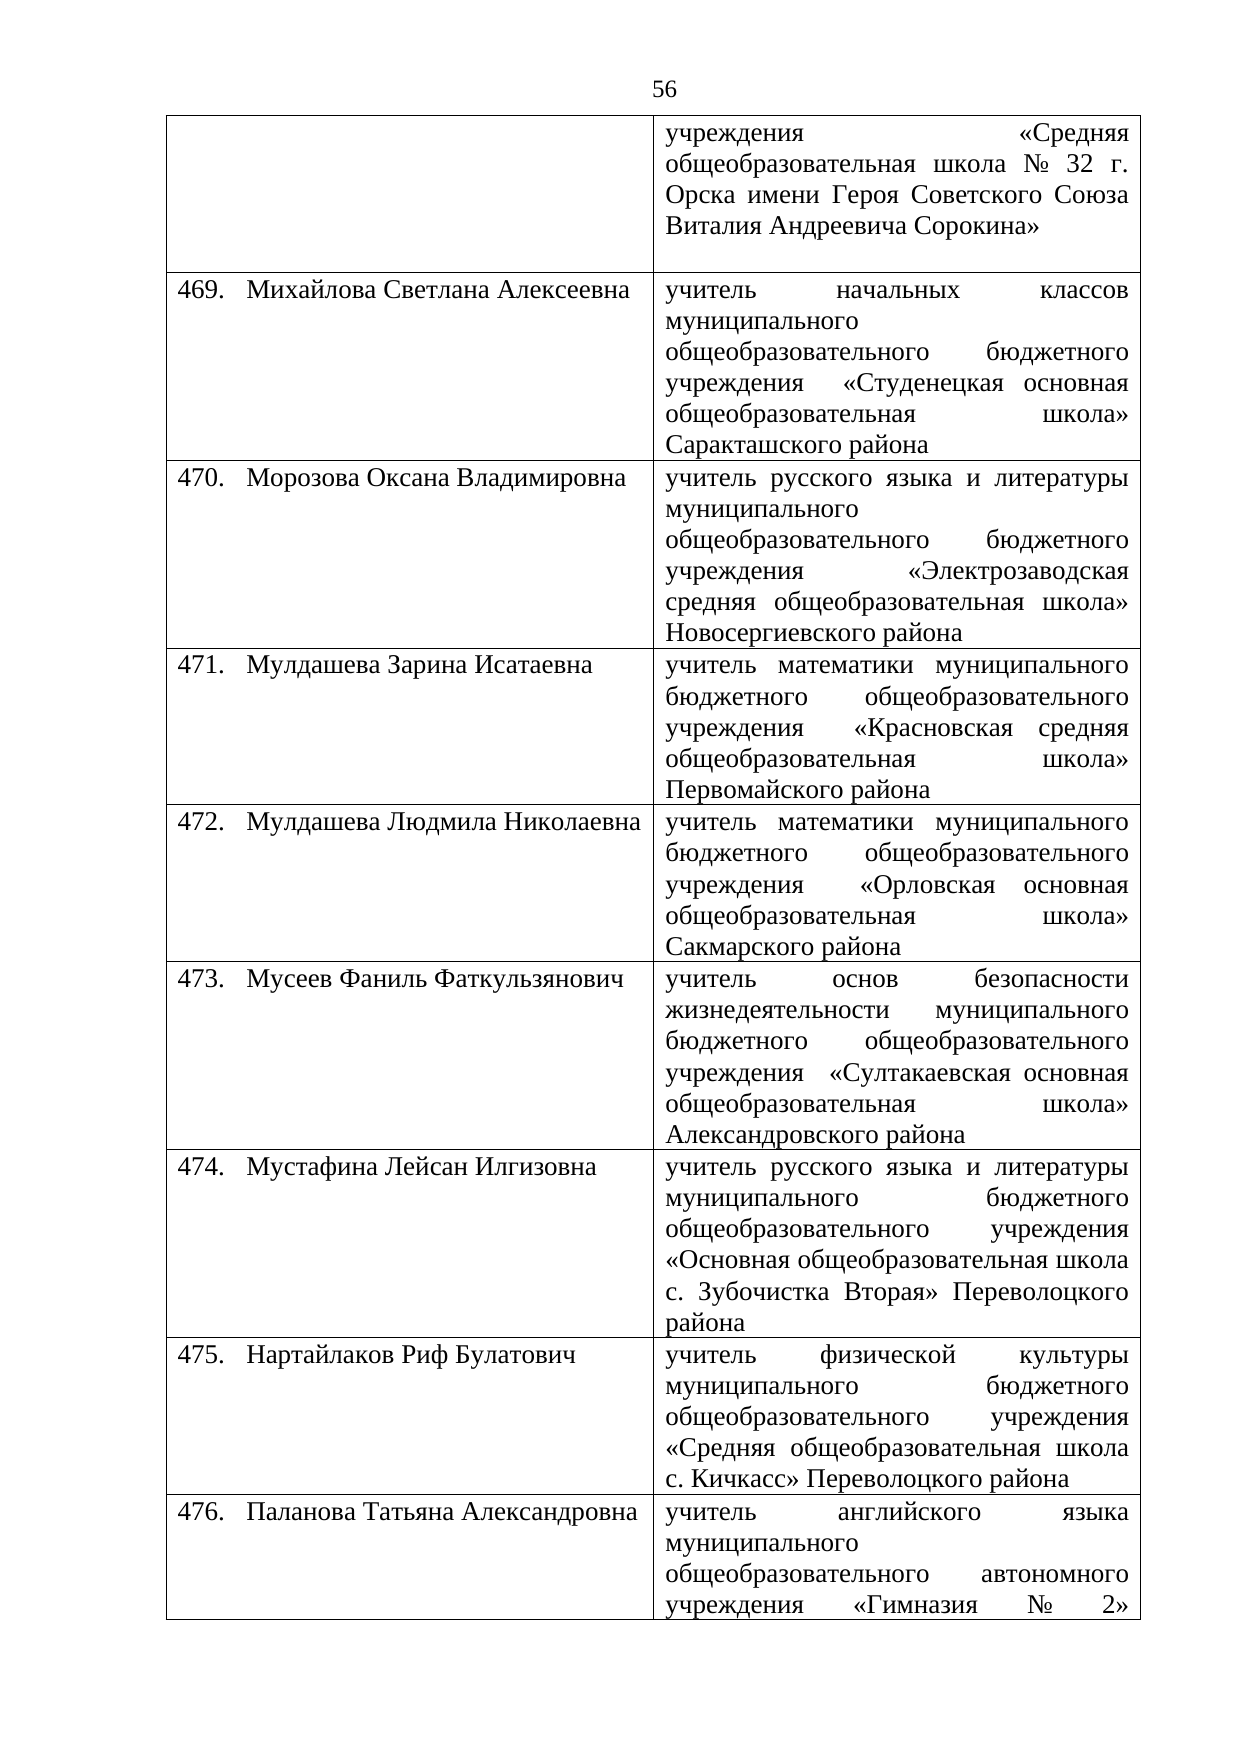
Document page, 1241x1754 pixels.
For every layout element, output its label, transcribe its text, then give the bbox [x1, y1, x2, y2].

table_cell Морозова Оксана Владимировна [235, 461, 653, 648]
table_cell [167, 1495, 235, 1619]
table_cell [167, 1338, 235, 1494]
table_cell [235, 1495, 653, 1619]
table_cell Мулдашева Зарина Исатаевна [235, 649, 653, 804]
table_cell [167, 805, 235, 961]
table_cell Мустафина Лейсан Илгизовна [235, 1150, 653, 1337]
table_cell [235, 116, 653, 272]
table_cell Мусеев Фаниль Фаткульзянович [235, 962, 653, 1149]
table_cell учитель физической культуры муниципального бюджетного общеобразовательного учреждения «Средняя общеобразовательная школа с. Кичкасс» Переволоцкого района [654, 1338, 1140, 1494]
table_cell Нартайлаков Риф Булатович [235, 1338, 653, 1494]
table_cell [167, 1150, 235, 1337]
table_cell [654, 116, 1140, 272]
table_cell учитель математики муниципального бюджетного общеобразовательного учреждения «Красновская средняя общеобразовательная школа» Первомайского района [654, 649, 1140, 804]
table_cell учитель русского языка и литературы муниципального общеобразовательного бюджетного учреждения «Электрозаводская средняя общеобразовательная школа» Новосергиевского района [654, 461, 1140, 648]
table_cell Мулдашева Людмила Николаевна [235, 805, 653, 961]
table_cell [167, 273, 235, 460]
table_cell учитель математики муниципального бюджетного общеобразовательного учреждения «Орловская основная общеобразовательная школа» Сакмарского района [654, 805, 1140, 961]
table_cell [167, 649, 235, 804]
table_cell [167, 461, 235, 648]
table_cell учитель русского языка и литературы муниципального бюджетного общеобразовательного учреждения «Основная общеобразовательная школа с. Зубочистка Вторая» Переволоцкого района [654, 1150, 1140, 1337]
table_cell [654, 1495, 1140, 1619]
table_cell учитель начальных классов муниципального общеобразовательного бюджетного учреждения «Студенецкая основная общеобразовательная школа» Саракташского района [654, 273, 1140, 460]
table_cell [167, 116, 235, 272]
table_cell учитель основ безопасности жизнедеятельности муниципального бюджетного общеобразовательного учреждения «Султакаевская основная общеобразовательная школа» Александровского района [654, 962, 1140, 1149]
table_cell [167, 962, 235, 1149]
table_cell Михайлова Светлана Алексеевна [235, 273, 653, 460]
